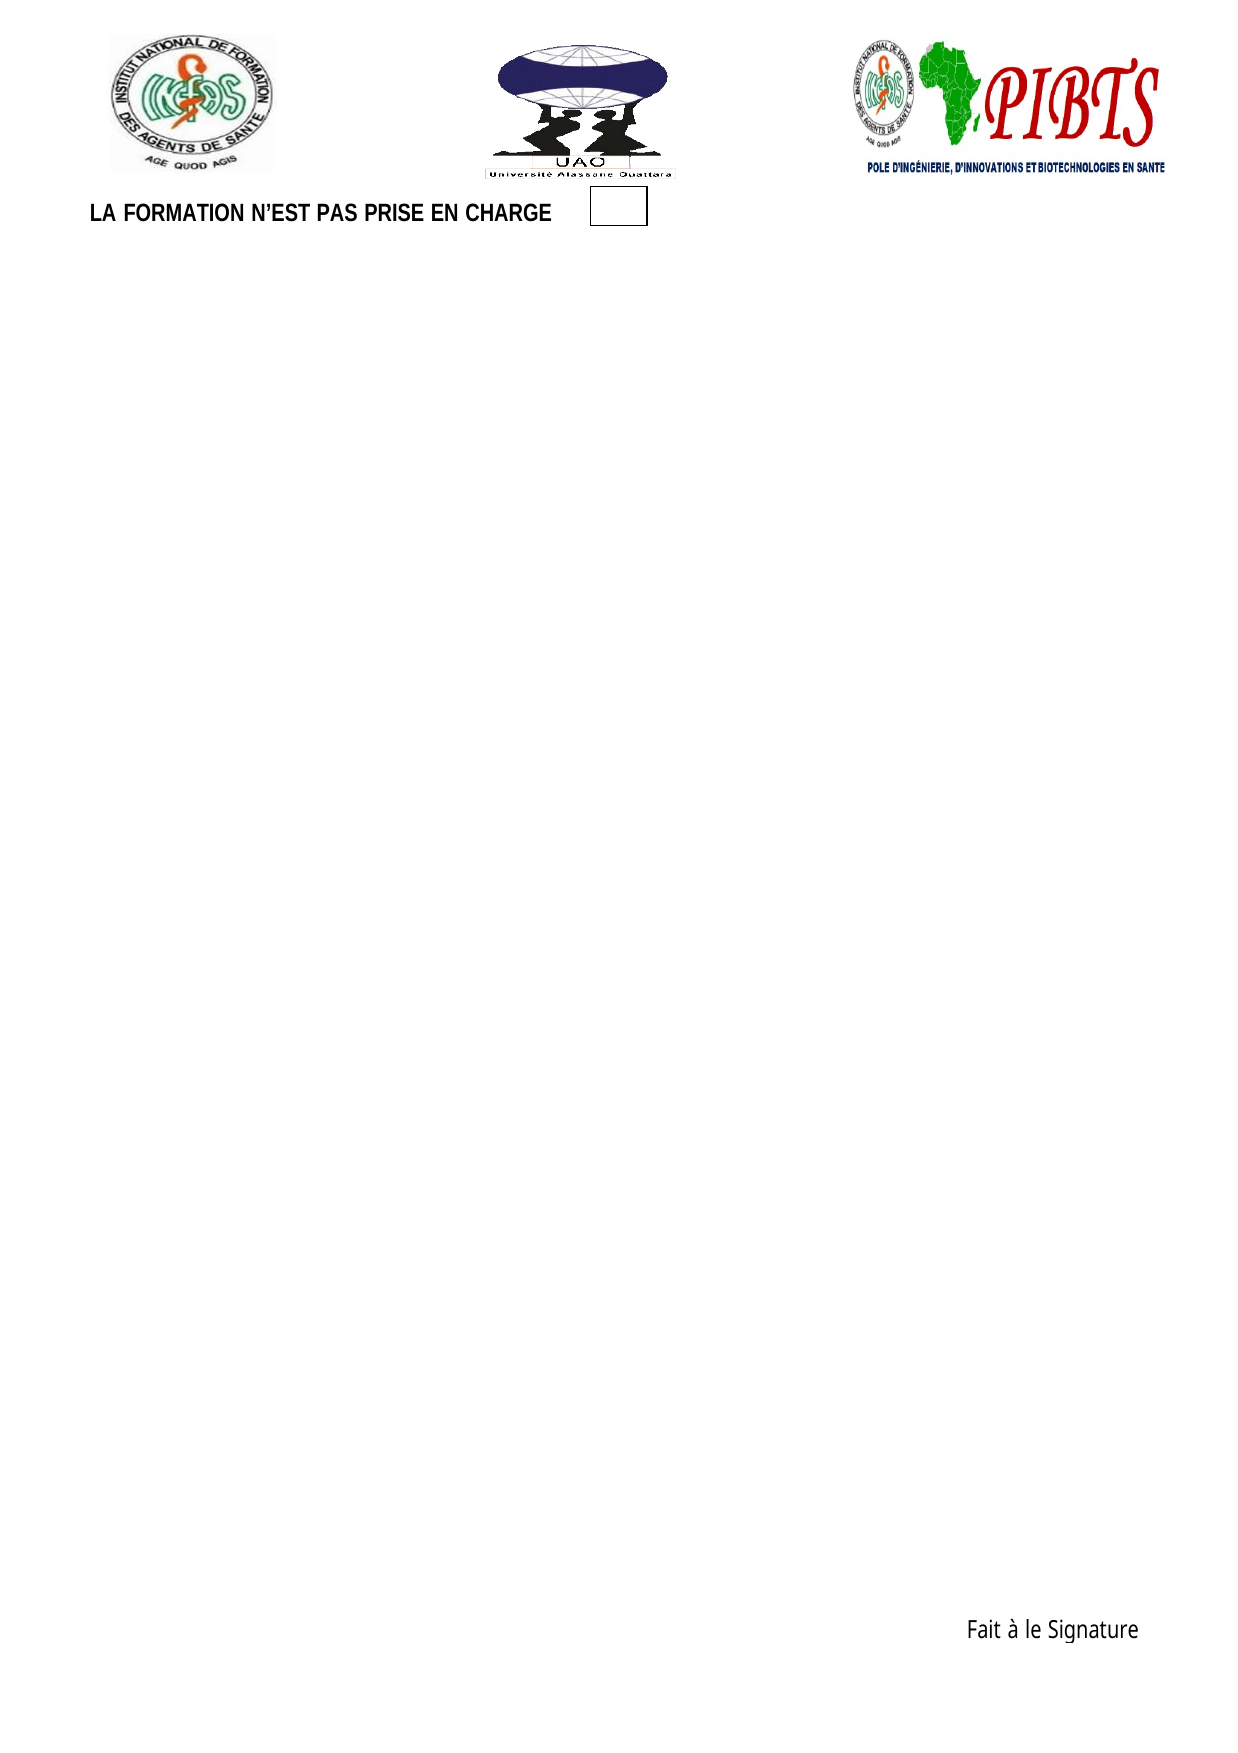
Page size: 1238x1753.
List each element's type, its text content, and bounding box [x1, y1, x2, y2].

text LA FORMATION N’EST PAS PRISE EN CHARGE [89, 198, 1164, 227]
picture [852, 38, 1165, 175]
picture [485, 45, 676, 179]
picture [102, 34, 278, 173]
